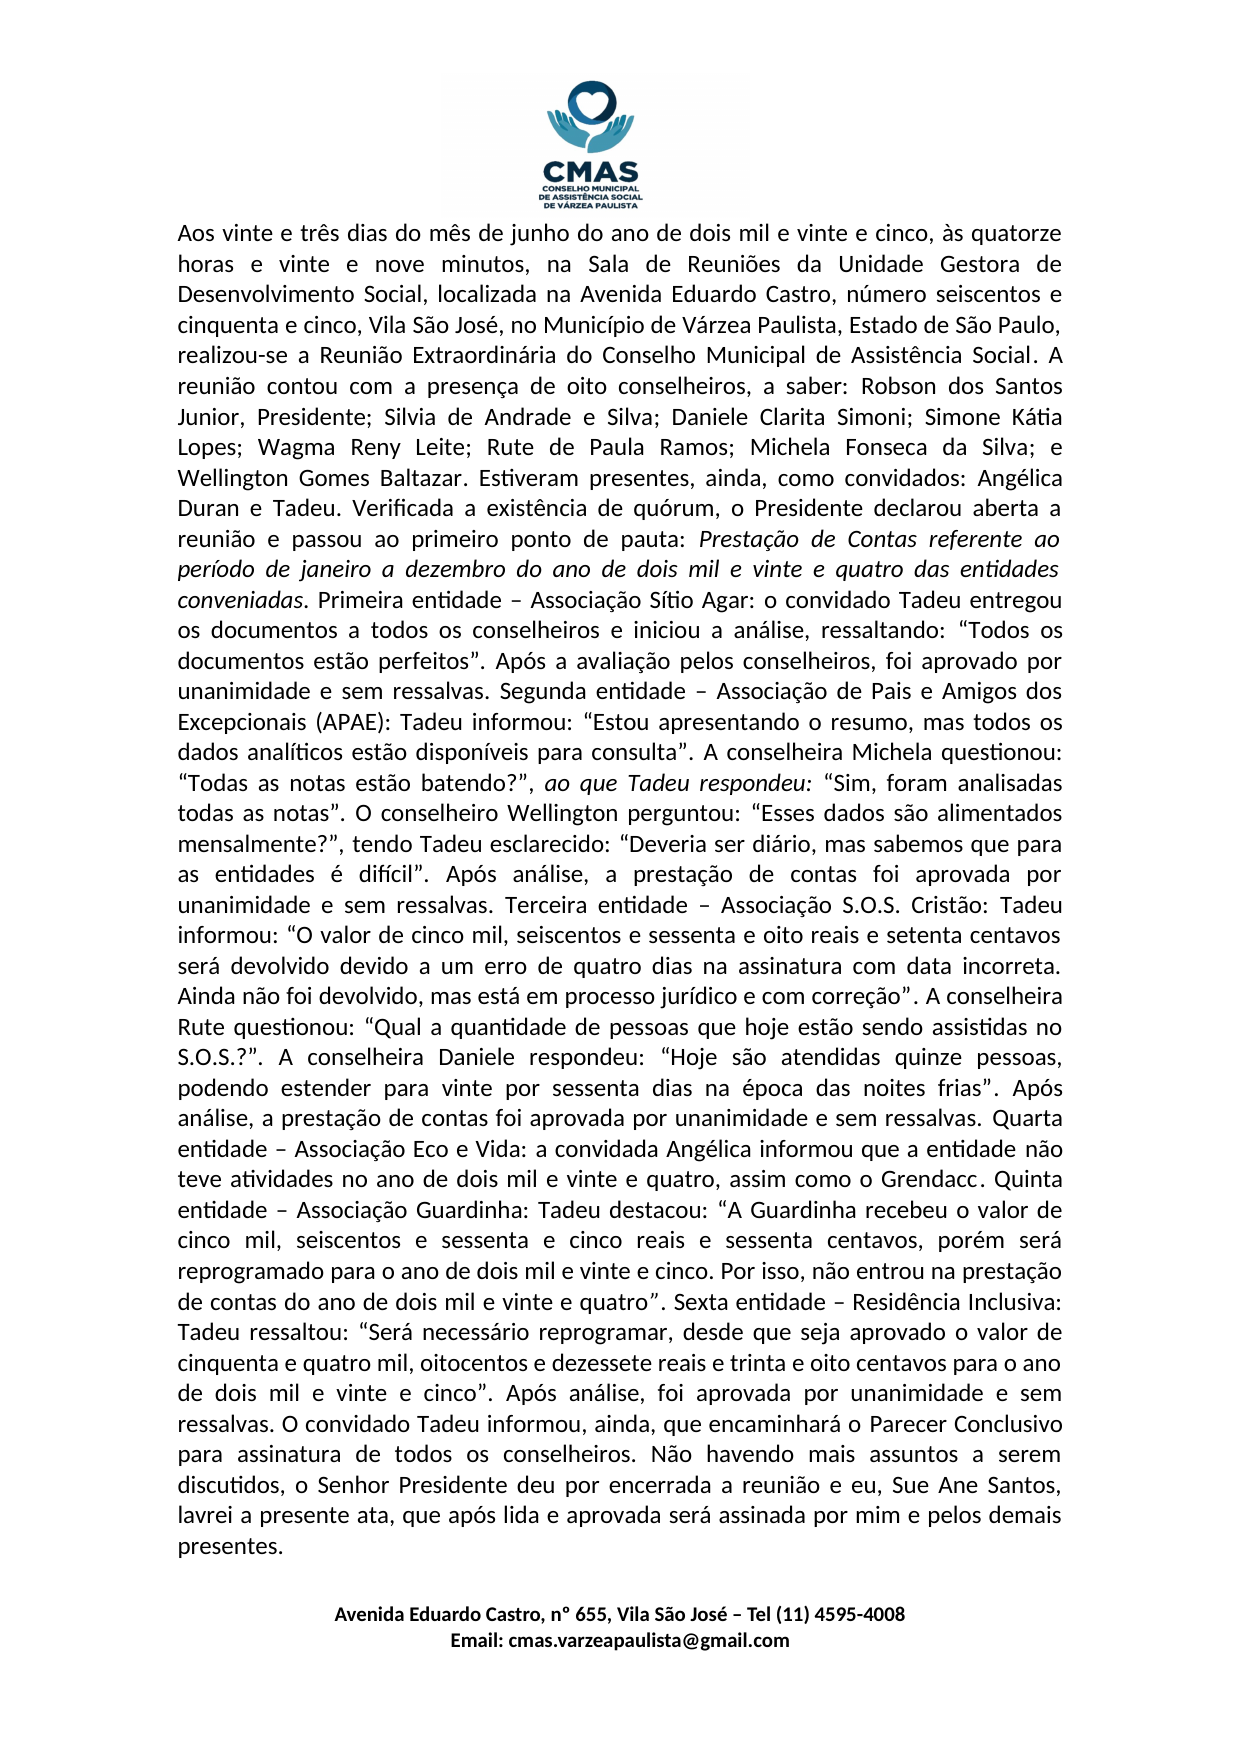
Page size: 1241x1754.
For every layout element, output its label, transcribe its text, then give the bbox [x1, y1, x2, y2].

picture [441, 73, 751, 218]
text Aos vinte e três dias do mês de junho do ano de dois mil e vinte e cinco, às quatorze horas e vinte e nove minutos, na Sala de Reuniões da Unidade Gestora de Desenvolvimento Social, localizada na Avenida Eduardo Castro, número seiscentos e cinquenta e cinco, Vila São José, no Município de Várzea Paulista, Estado de São Paulo, realizou-se a Reunião Extraordinária do Conselho Municipal de Assistência Social. A reunião contou com a presença de oito conselheiros, a saber: Robson dos Santos Junior, Presidente; Silvia de Andrade e Silva; Daniele Clarita Simoni; Simone Kátia Lopes; Wagma Reny Leite; Rute de Paula Ramos; Michela Fonseca da Silva; e Wellington Gomes Baltazar. Estiveram presentes, ainda, como convidados: Angélica Duran e Tadeu. Verificada a existência de quórum, o Presidente declarou aberta a reunião e passou ao primeiro ponto de pauta: Prestação de Contas referente ao período de janeiro a dezembro do ano de dois mil e vinte e quatro das entidades conveniadas. Primeira entidade – Associação Sítio Agar: o convidado Tadeu entregou os documentos a todos os conselheiros e iniciou a análise, ressaltando: “Todos os documentos estão perfeitos”. Após a avaliação pelos conselheiros, foi aprovado por unanimidade e sem ressalvas. Segunda entidade – Associação de Pais e Amigos dos Excepcionais (APAE): Tadeu informou: “Estou apresentando o resumo, mas todos os dados analíticos estão disponíveis para consulta”. A conselheira Michela questionou: “Todas as notas estão batendo?”, ao que Tadeu respondeu: “Sim, foram analisadas todas as notas”. O conselheiro Wellington perguntou: “Esses dados são alimentados mensalmente?”, tendo Tadeu esclarecido: “Deveria ser diário, mas sabemos que para as entidades é difícil”. Após análise, a prestação de contas foi aprovada por unanimidade e sem ressalvas. Terceira entidade – Associação S.O.S. Cristão: Tadeu informou: “O valor de cinco mil, seiscentos e sessenta e oito reais e setenta centavos será devolvido devido a um erro de quatro dias na assinatura com data incorreta. Ainda não foi devolvido, mas está em processo jurídico e com correção”. A conselheira Rute questionou: “Qual a quantidade de pessoas que hoje estão sendo assistidas no S.O.S.?”. A conselheira Daniele respondeu: “Hoje são atendidas quinze pessoas, podendo estender para vinte por sessenta dias na época das noites frias”. Após análise, a prestação de contas foi aprovada por unanimidade e sem ressalvas. Quarta entidade – Associação Eco e Vida: a convidada Angélica informou que a entidade não teve atividades no ano de dois mil e vinte e quatro, assim como o Grendacc. Quinta entidade – Associação Guardinha: Tadeu destacou: “A Guardinha recebeu o valor de cinco mil, seiscentos e sessenta e cinco reais e sessenta centavos, porém será reprogramado para o ano de dois mil e vinte e cinco. Por isso, não entrou na prestação de contas do ano de dois mil e vinte e quatro”. Sexta entidade – Residência Inclusiva: Tadeu ressaltou: “Será necessário reprogramar, desde que seja aprovado o valor de cinquenta e quatro mil, oitocentos e dezessete reais e trinta e oito centavos para o ano de dois mil e vinte e cinco”. Após análise, foi aprovada por unanimidade e sem ressalvas. O convidado Tadeu informou, ainda, que encaminhará o Parecer Conclusivo para assinatura de todos os conselheiros. Não havendo mais assuntos a serem discutidos, o Senhor Presidente deu por encerrada a reunião e eu, Sue Ane Santos, lavrei a presente ata, que após lida e aprovada será assinada por mim e pelos demais presentes. [177, 217, 1063, 1560]
